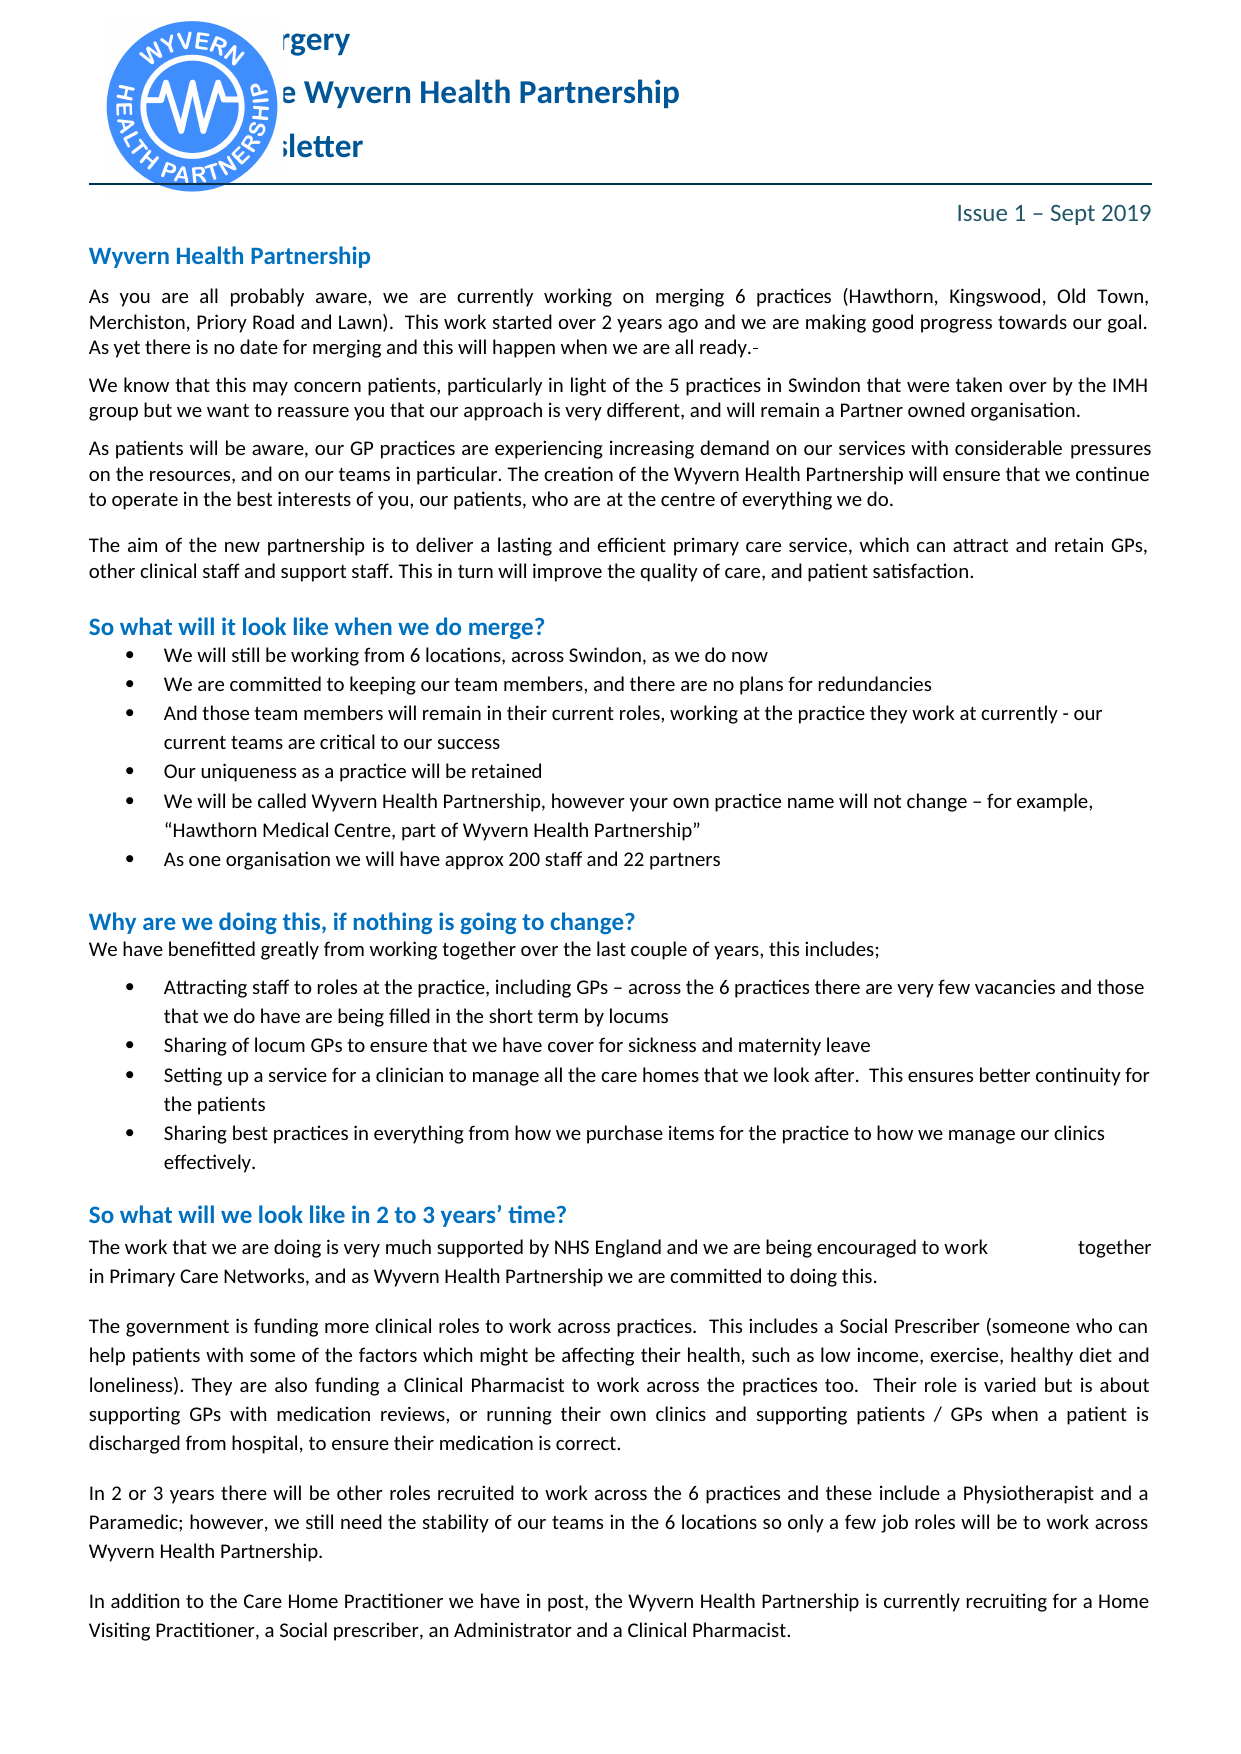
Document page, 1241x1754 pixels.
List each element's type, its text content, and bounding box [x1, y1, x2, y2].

text In addition to the Care Home Practitioner we have in post, the Wyvern Health Partnership is currently recruiting for a Home Visiting Practitioner, a Social prescriber, an Administrator and a Clinical Pharmacist. [89, 1588, 1152, 1643]
list And those team members will remain in their current roles, working at the practice they work at currently - our current teams are critical to our success [126, 700, 1152, 755]
text The government is funding more clinical roles to work across practices. This includes a Social Prescriber (someone who can help patients with some of the factors which might be affecting their health, such as low income, exercise, healthy diet and loneliness). They are also funding a Clinical Pharmacist to work across the practices too. Their role is varied but is about supporting GPs with medication reviews, or running their own clinics and supporting patients / GPs when a patient is discharged from hospital, to ensure their medication is correct. [89, 1313, 1152, 1456]
text The work that we are doing is very much supported by NHS England and we are being encouraged to work together in Primary Care Networks, and as Wyvern Health Partnership we are committed to doing this. [89, 1234, 1152, 1289]
list We will still be working from 6 locations, across Swindon, as we do now [126, 642, 1152, 667]
list Sharing best practices in everything from how we purchase items for the practice to how we manage our clinics effectively. [126, 1120, 1152, 1175]
list Our uniqueness as a practice will be retained [126, 759, 1152, 784]
text As you are all probably aware, we are currently working on merging 6 practices (Hawthorn, Kingswood, Old Town, Merchiston, Priory Road and Lawn). This work started over 2 years ago and we are making good progress towards our goal. As yet there is no date for merging and this will happen when we are all ready. [89, 283, 1152, 360]
text Wyvern Health Partnership [89, 240, 1152, 271]
text So what will it look like when we do merge? [89, 611, 1152, 642]
list As one organisation we will have approx 200 staff and 22 partners [126, 846, 1152, 872]
list Sharing of locum GPs to ensure that we have cover for sickness and maternity leave [126, 1033, 1152, 1058]
picture [103, 18, 284, 183]
text Why are we doing this, if nothing is going to change? [89, 906, 1152, 936]
text Issue 1 – Sept 2019 [89, 197, 1152, 228]
list Attracting staff to roles at the practice, including GPs – across the 6 practices there are very few vacancies and those that we do have are being filled in the short term by locums [126, 974, 1152, 1029]
text We have benefitted greatly from working together over the last couple of years, this includes; [89, 936, 1152, 962]
text So what will we look like in 2 to 3 years’ time? [89, 1199, 1152, 1230]
text In 2 or 3 years there will be other roles recruited to work across the 6 practices and these include a Physiotherapist and a Paramedic; however, we still need the stability of our teams in the 6 locations so only a few job roles will be to work across Wyvern Health Partnership. [89, 1480, 1152, 1564]
list We will be called Wyvern Health Partnership, however your own practice name will not change – for example, “Hawthorn Medical Centre, part of Wyvern Health Partnership” [126, 788, 1152, 842]
list We are committed to keeping our team members, and there are no plans for redundancies [126, 671, 1152, 697]
text The aim of the new partnership is to deliver a lasting and efficient primary care service, which can attract and retain GPs, other clinical staff and support staff. This in turn will improve the quality of care, and patient satisfaction. [89, 533, 1152, 583]
text As patients will be aware, our GP practices are experiencing increasing demand on our services with considerable pressures on the resources, and on our teams in particular. The creation of the Wyvern Health Partnership will ensure that we continue to operate in the best interests of you, our patients, who are at the centre of everything we do. [89, 436, 1152, 512]
text We know that this may concern patients, particularly in light of the 5 practices in Swindon that were taken over by the IMH group but we want to reassure you that our approach is very different, and will remain a Partner owned organisation. [89, 372, 1152, 423]
list Setting up a service for a clinician to manage all the care homes that we look after. This ensures better continuity for the patients [126, 1062, 1152, 1116]
picture [103, 185, 284, 196]
